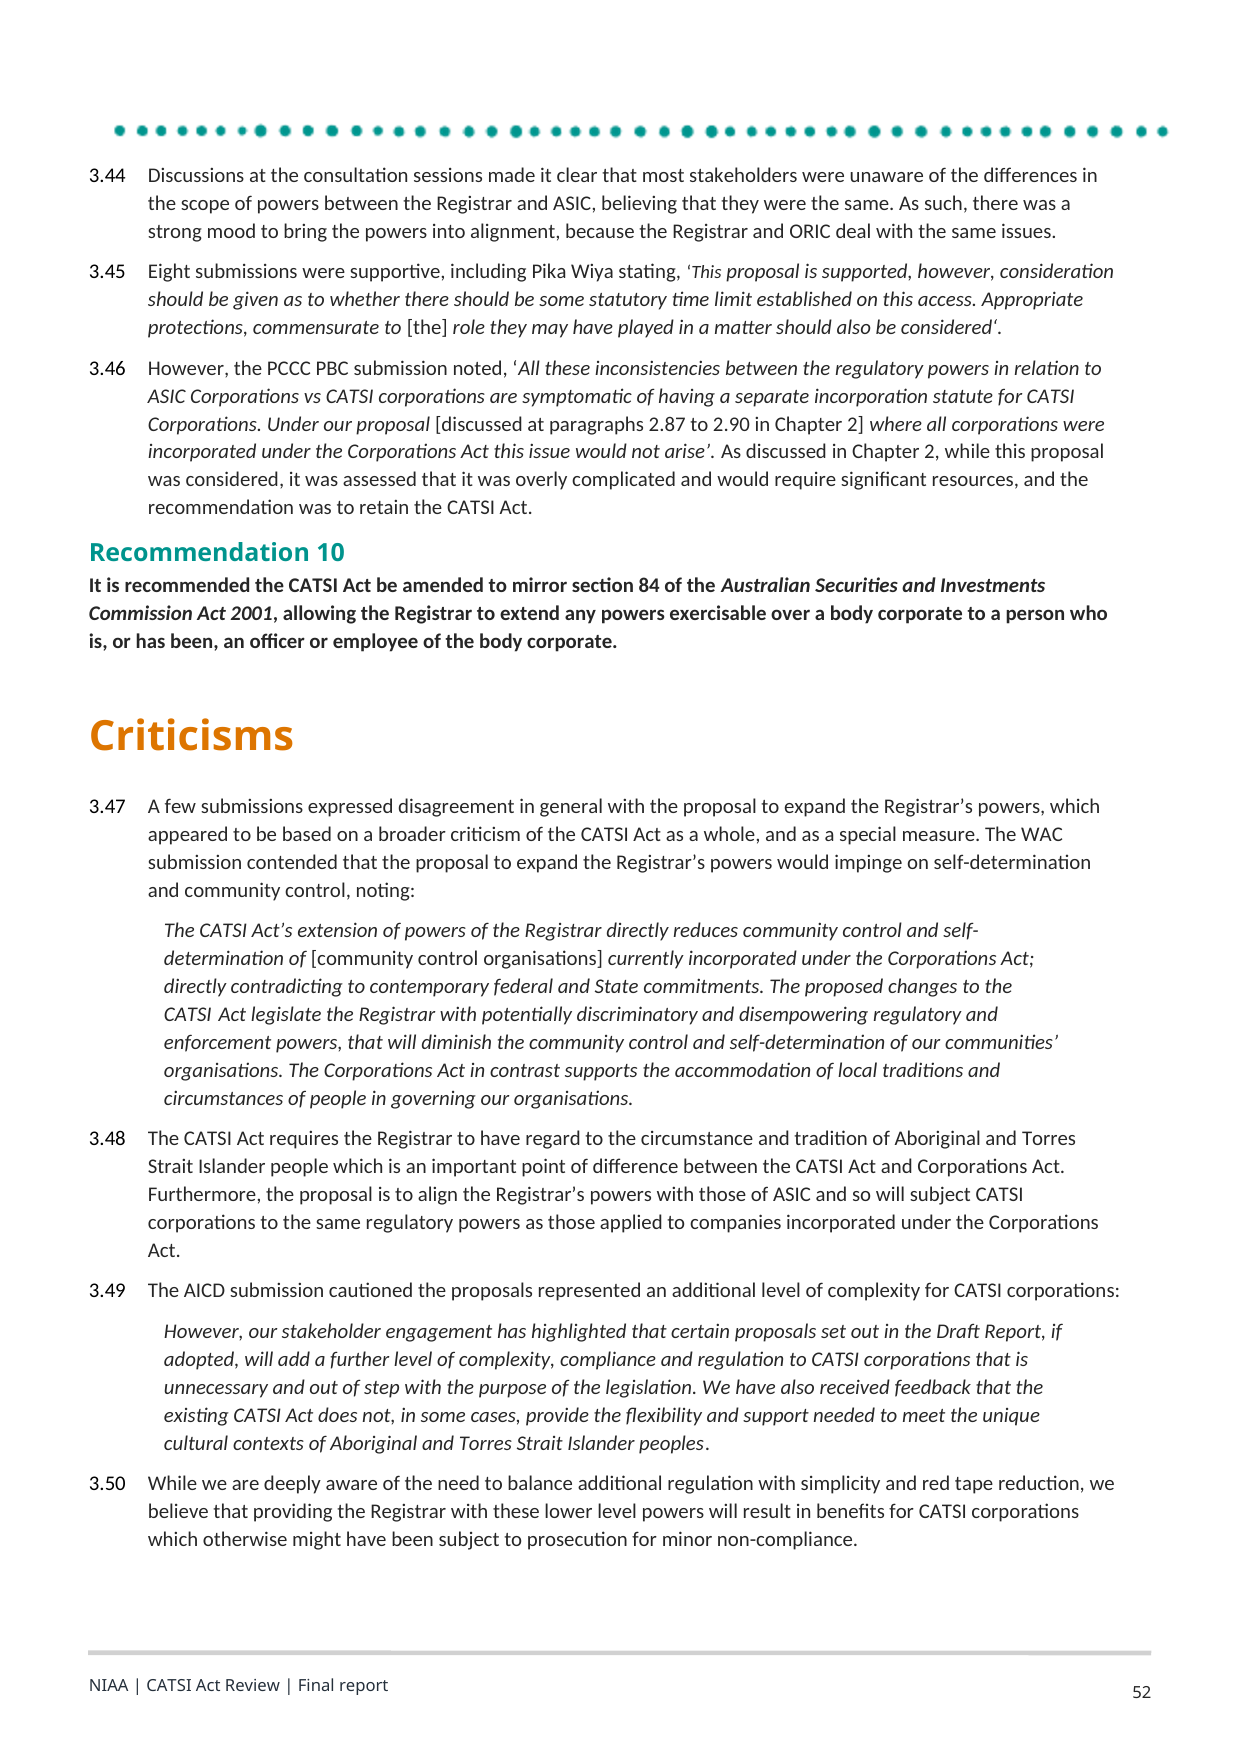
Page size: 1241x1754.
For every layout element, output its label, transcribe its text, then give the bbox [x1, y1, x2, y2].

subtitle Criticisms [89, 706, 1122, 763]
list Eight submissions were supportive, including Pika Wiya stating, ‘This proposal is supported, however, consideration should be given as to whether there should be some statutory time limit established on this access. Appropriate protections, commensurate to [the] role they may have played in a matter should also be considered‘. [89, 259, 1122, 340]
text Recommendation 10 [89, 535, 1122, 569]
text However, our stakeholder engagement has highlighted that certain proposals set out in the Draft Report, if adopted, will add a further level of complexity, compliance and regulation to CATSI corporations that is unnecessary and out of step with the purpose of the legislation. We have also received feedback that the existing CATSI Act does not, in some cases, provide the flexibility and support needed to meet the unique cultural contexts of Aboriginal and Torres Strait Islander peoples. [164, 1318, 1092, 1455]
text It is recommended the CATSI Act be amended to mirror section 84 of the Australian Securities and Investments Commission Act 2001, allowing the Registrar to extend any powers exercisable over a body corporate to a person who is, or has been, an officer or employee of the body corporate. [89, 572, 1122, 653]
list The CATSI Act’s extension of powers of the Registrar directly reduces community control and self-determination of [community control organisations] currently incorporated under the Corporations Act; directly contradicting to contemporary federal and State commitments. The proposed changes to the CATSI Act legislate the Registrar with potentially discriminatory and disempowering regulatory and enforcement powers, that will diminish the community control and self-determination of our communities’ organisations. The Corporations Act in contrast supports the accommodation of local traditions and circumstances of people in governing our organisations. [164, 918, 1092, 1111]
list While we are deeply aware of the need to balance additional regulation with simplicity and red tape reduction, we believe that providing the Registrar with these lower level powers will result in benefits for CATSI corporations which otherwise might have been subject to prosecution for minor non-compliance. [89, 1470, 1122, 1551]
list The CATSI Act requires the Registrar to have regard to the circumstance and tradition of Aboriginal and Torres Strait Islander people which is an important point of difference between the CATSI Act and Corporations Act. Furthermore, the proposal is to align the Registrar’s powers with those of ASIC and so will subject CATSI corporations to the same regulatory powers as those applied to companies incorporated under the Corporations Act. [89, 1126, 1122, 1263]
picture [113, 115, 1177, 146]
list Discussions at the consultation sessions made it clear that most stakeholders were unaware of the differences in the scope of powers between the Registrar and ASIC, believing that they were the same. As such, there was a strong mood to bring the powers into alignment, because the Registrar and ORIC deal with the same issues. [89, 162, 1122, 244]
list However, the PCCC PBC submission noted, ‘All these inconsistencies between the regulatory powers in relation to ASIC Corporations vs CATSI corporations are symptomatic of having a separate incorporation statute for CATSI Corporations. Under our proposal [discussed at paragraphs 2.87 to 2.90 in Chapter 2] where all corporations were incorporated under the Corporations Act this issue would not arise’. As discussed in Chapter 2, while this proposal was considered, it was assessed that it was overly complicated and would require significant resources, and the recommendation was to retain the CATSI Act. [89, 355, 1122, 520]
list A few submissions expressed disagreement in general with the proposal to expand the Registrar’s powers, which appeared to be based on a broader criticism of the CATSI Act as a whole, and as a special measure. The WAC submission contended that the proposal to expand the Registrar’s powers would impinge on self-determination and community control, noting: [89, 793, 1122, 903]
list The AICD submission cautioned the proposals represented an additional level of complexity for CATSI corporations: [89, 1278, 1122, 1303]
